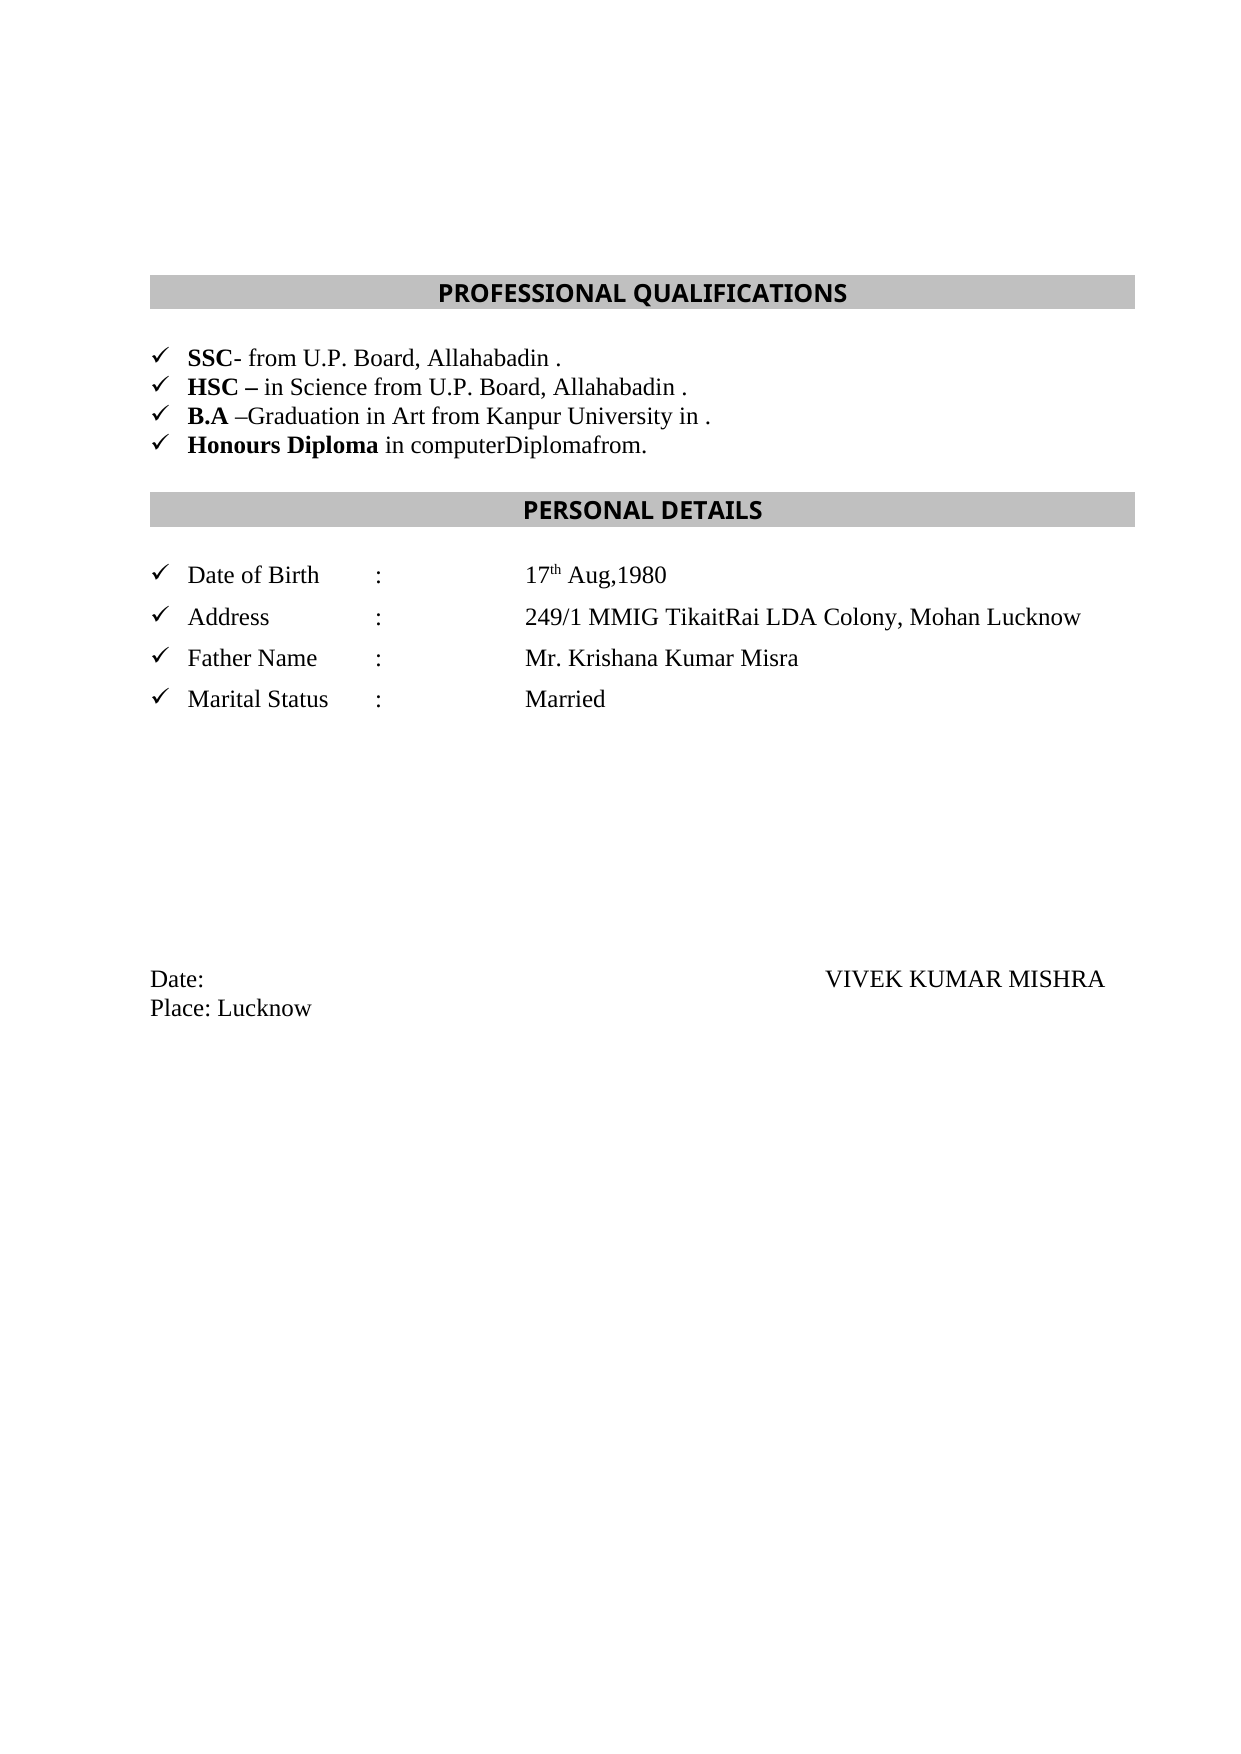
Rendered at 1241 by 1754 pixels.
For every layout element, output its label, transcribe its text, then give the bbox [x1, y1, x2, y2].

text PERSONAL DETAILS [150, 492, 1135, 527]
list Honours Diploma in computerDiplomafrom. [150, 430, 1135, 458]
list Address : 249/1 MMIG TikaitRai LDA Colony, Mohan Lucknow [150, 602, 1135, 631]
list B.A –Graduation in Art from Kanpur University in . [150, 401, 1135, 430]
list HSC – in Science from U.P. Board, Allahabadin . [150, 372, 1135, 401]
text Place: Lucknow [150, 993, 1135, 1022]
text Date: VIVEK KUMAR MISHRA [150, 964, 1135, 993]
list SSC- from U.P. Board, Allahabadin . [150, 343, 1135, 372]
list Date of Birth : 17th Aug,1980 [150, 561, 1135, 589]
list Marital Status : Married [150, 684, 1135, 713]
list Father Name : Mr. Krishana Kumar Misra [150, 643, 1135, 672]
text PROFESSIONAL QUALIFICATIONS [150, 275, 1135, 309]
